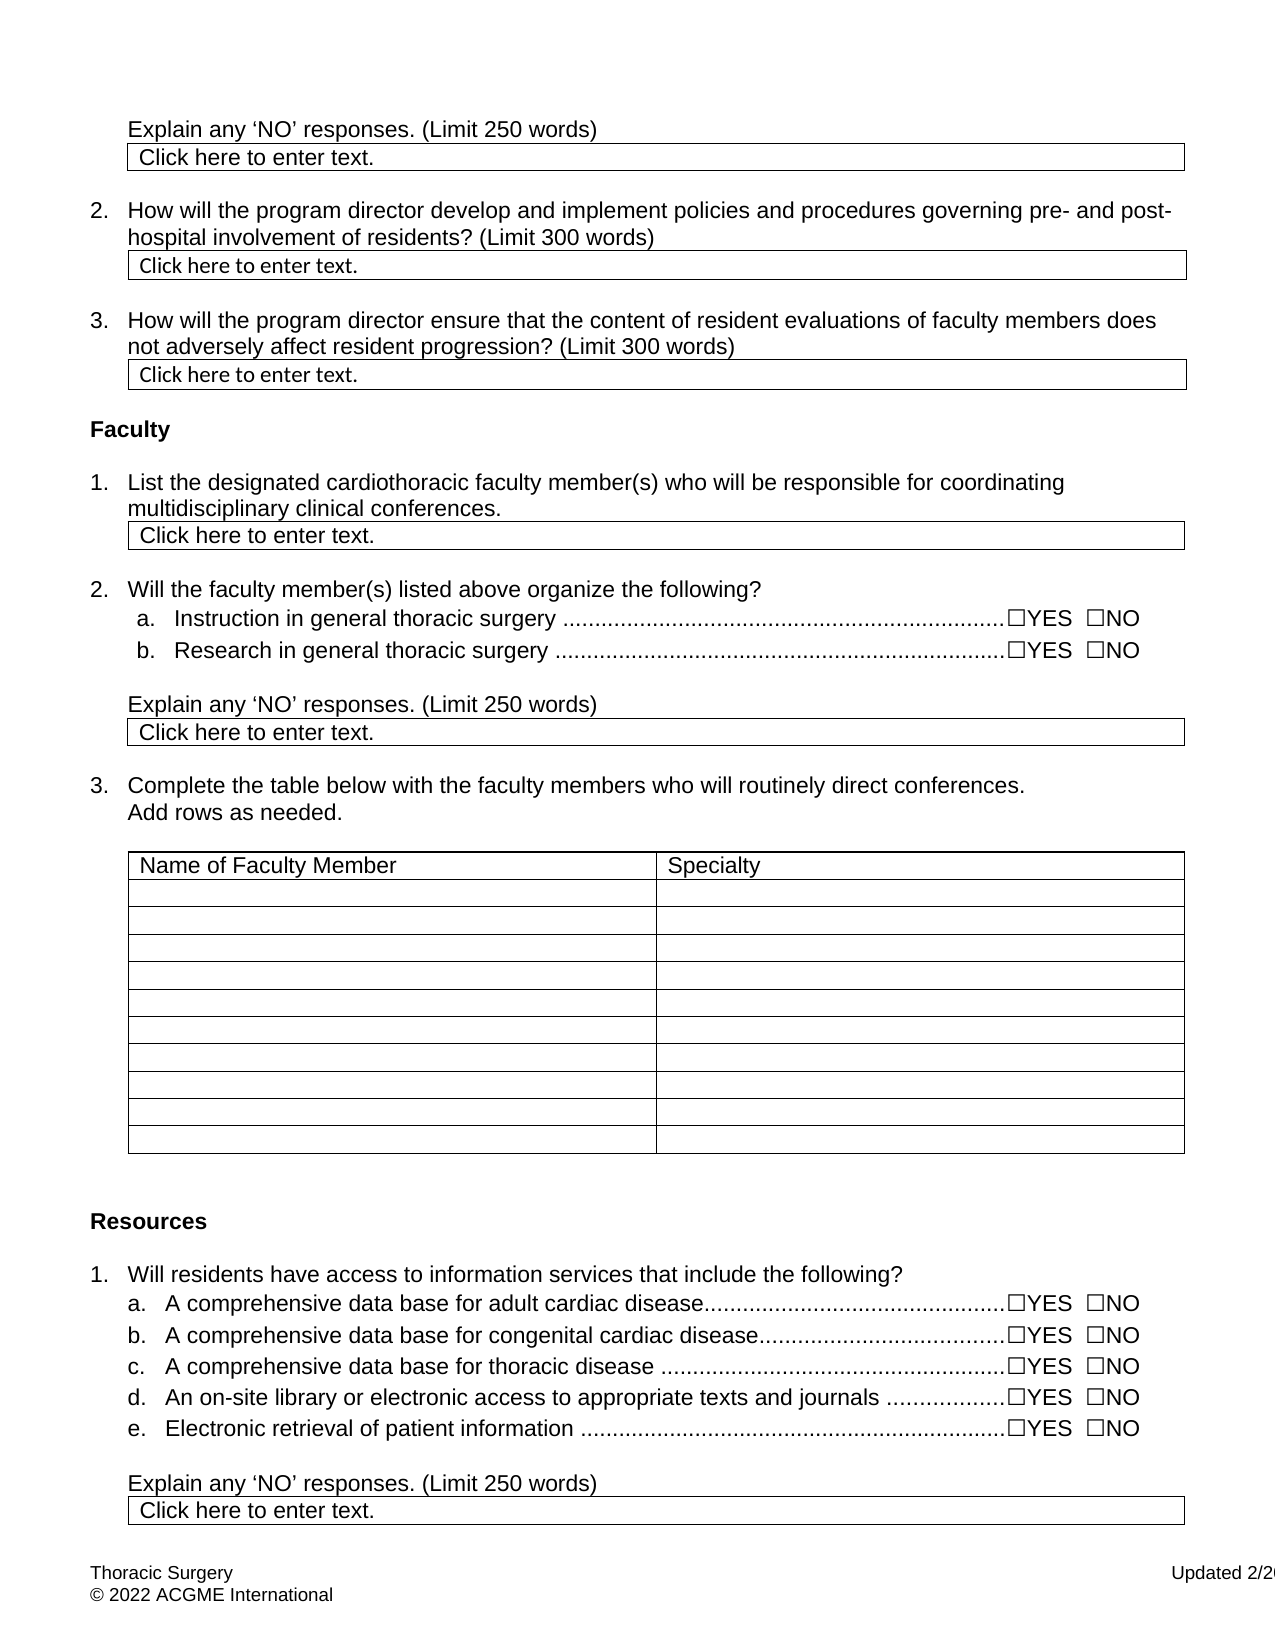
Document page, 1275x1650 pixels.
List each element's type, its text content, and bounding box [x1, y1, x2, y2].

table_cell [657, 1044, 1184, 1071]
table_cell [129, 880, 656, 906]
table_cell [657, 1072, 1184, 1098]
table_cell [657, 962, 1184, 988]
table_cell [129, 907, 656, 934]
table_cell [657, 1017, 1184, 1043]
table_cell [129, 1044, 656, 1071]
table_cell [129, 1126, 656, 1153]
table_cell [129, 1099, 656, 1125]
table_cell [657, 1099, 1184, 1125]
table_cell [129, 962, 656, 988]
table_cell [129, 1017, 656, 1043]
table_cell [657, 907, 1184, 934]
table_cell [129, 935, 656, 961]
table_cell [657, 990, 1184, 1016]
table_header Name of Faculty Member [129, 853, 656, 879]
table_cell [129, 1072, 656, 1098]
table_header Specialty [657, 853, 1184, 879]
table_cell [129, 990, 656, 1016]
table_cell [657, 880, 1184, 906]
table_cell [657, 935, 1184, 961]
table_cell [657, 1126, 1184, 1153]
